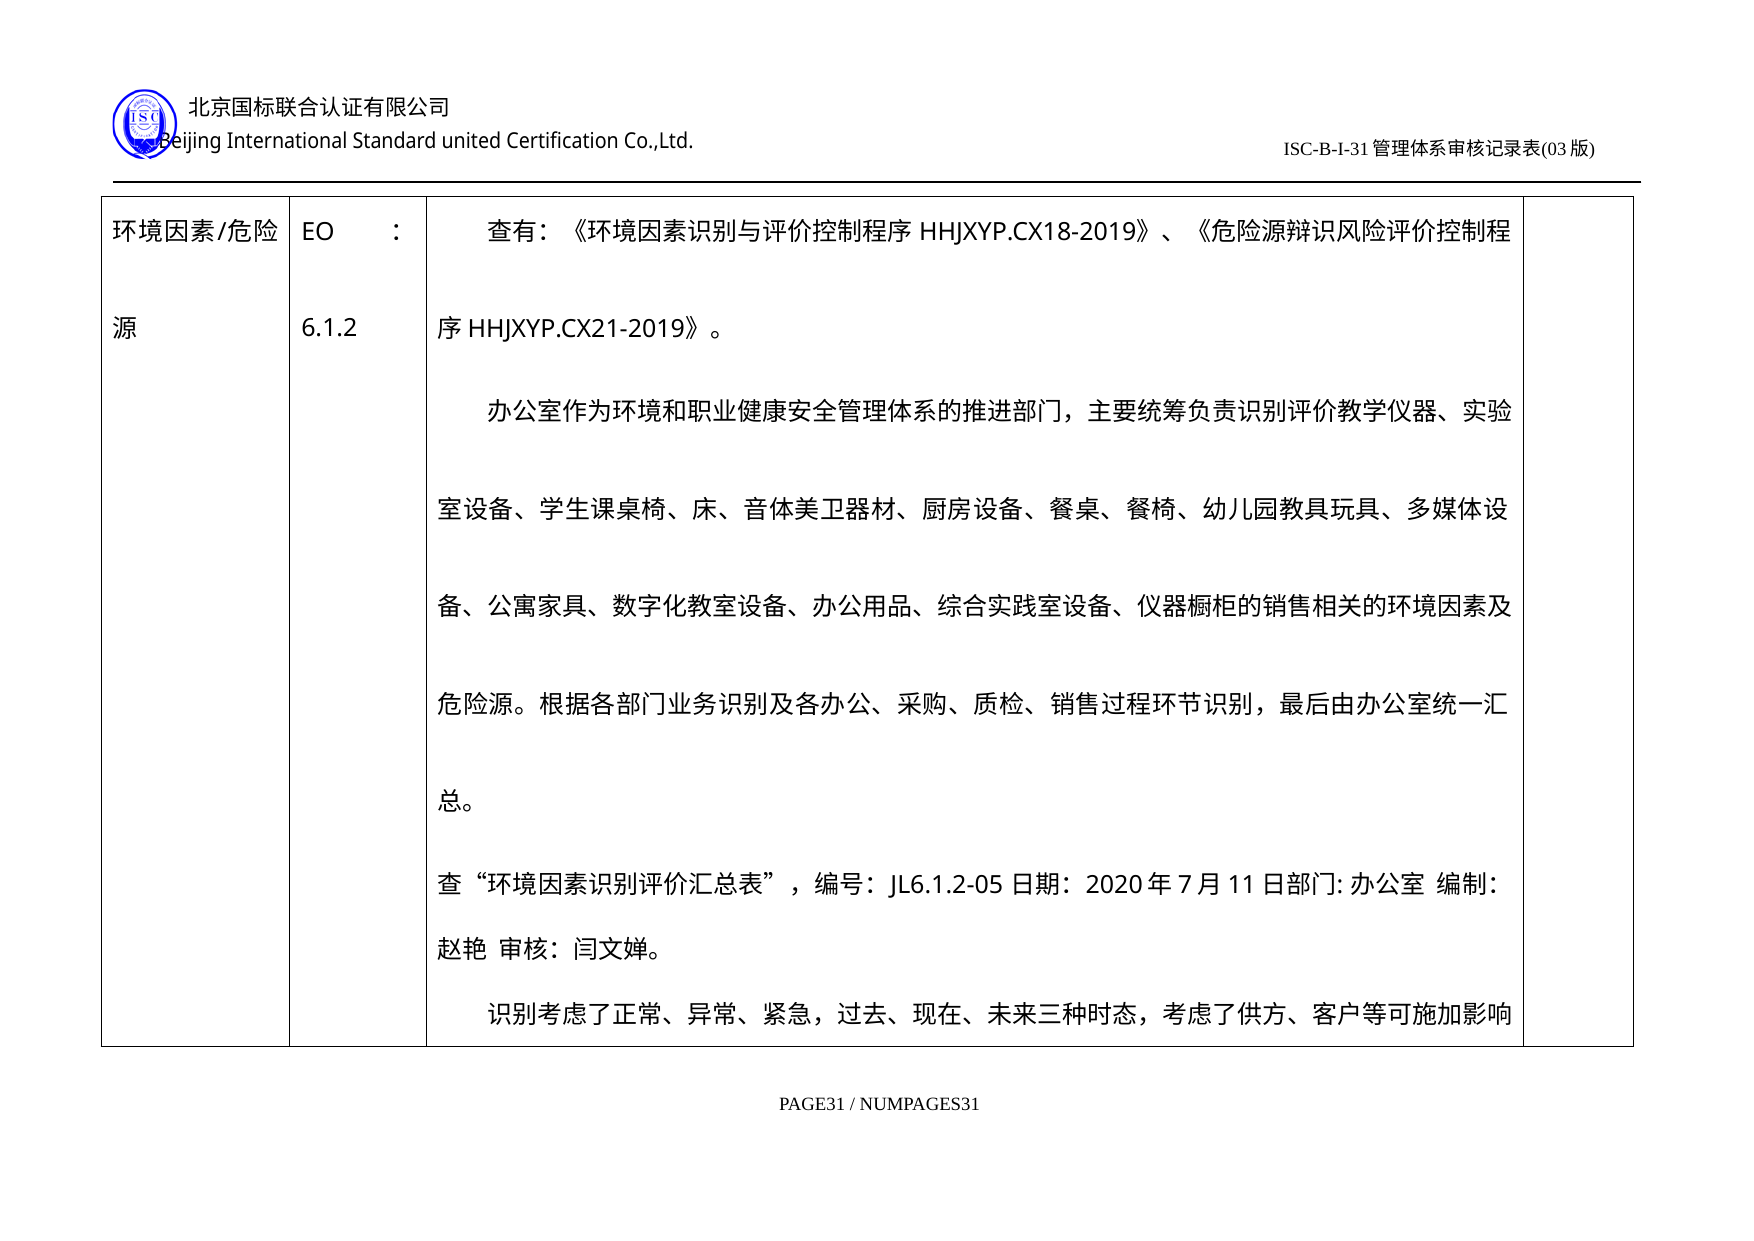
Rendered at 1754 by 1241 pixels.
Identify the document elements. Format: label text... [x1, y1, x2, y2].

table_cell EO：6.1.2 [290, 197, 426, 1046]
picture [112, 89, 180, 158]
table_cell 环境因素/危险源 [102, 197, 289, 1046]
table_cell [1524, 197, 1633, 1046]
